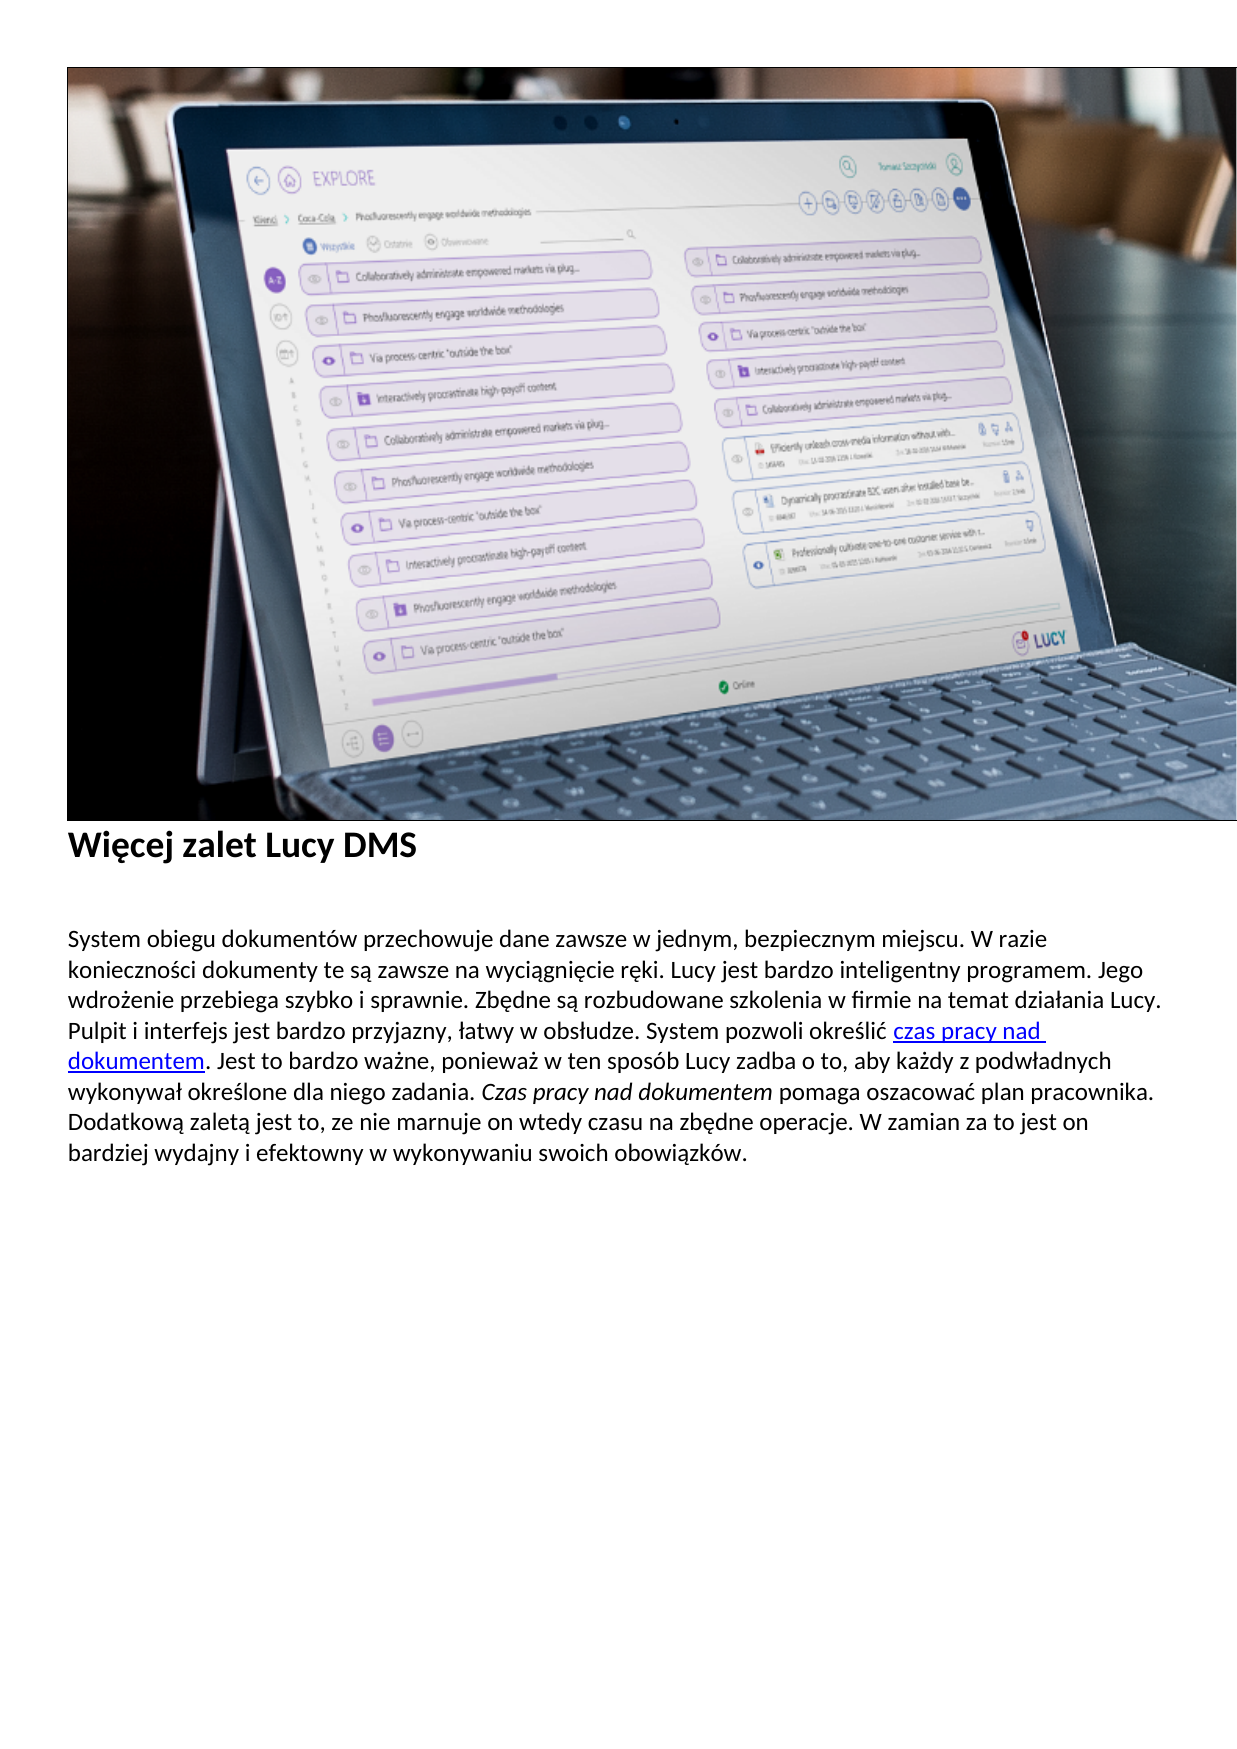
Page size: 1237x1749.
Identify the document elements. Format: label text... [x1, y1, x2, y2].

text Więcej zalet Lucy DMS [68, 821, 1169, 867]
text System obiegu dokumentów przechowuje dane zawsze w jednym, bezpiecznym miejscu. W razie konieczności dokumenty te są zawsze na wyciągnięcie ręki. Lucy jest bardzo inteligentny programem. Jego wdrożenie przebiega szybko i sprawnie. Zbędne są rozbudowane szkolenia w firmie na temat działania Lucy. Pulpit i interfejs jest bardzo przyjazny, łatwy w obsłudze. System pozwoli określić czas pracy nad dokumentem. Jest to bardzo ważne, ponieważ w ten sposób Lucy zadba o to, aby każdy z podwładnych wykonywał określone dla niego zadania. Czas pracy nad dokumentem pomaga oszacować plan pracownika. Dodatkową zaletą jest to, ze nie marnuje on wtedy czasu na zbędne operacje. W zamian za to jest on bardziej wydajny i efektowny w wykonywaniu swoich obowiązków. [68, 923, 1169, 1167]
picture [68, 68, 1237, 820]
